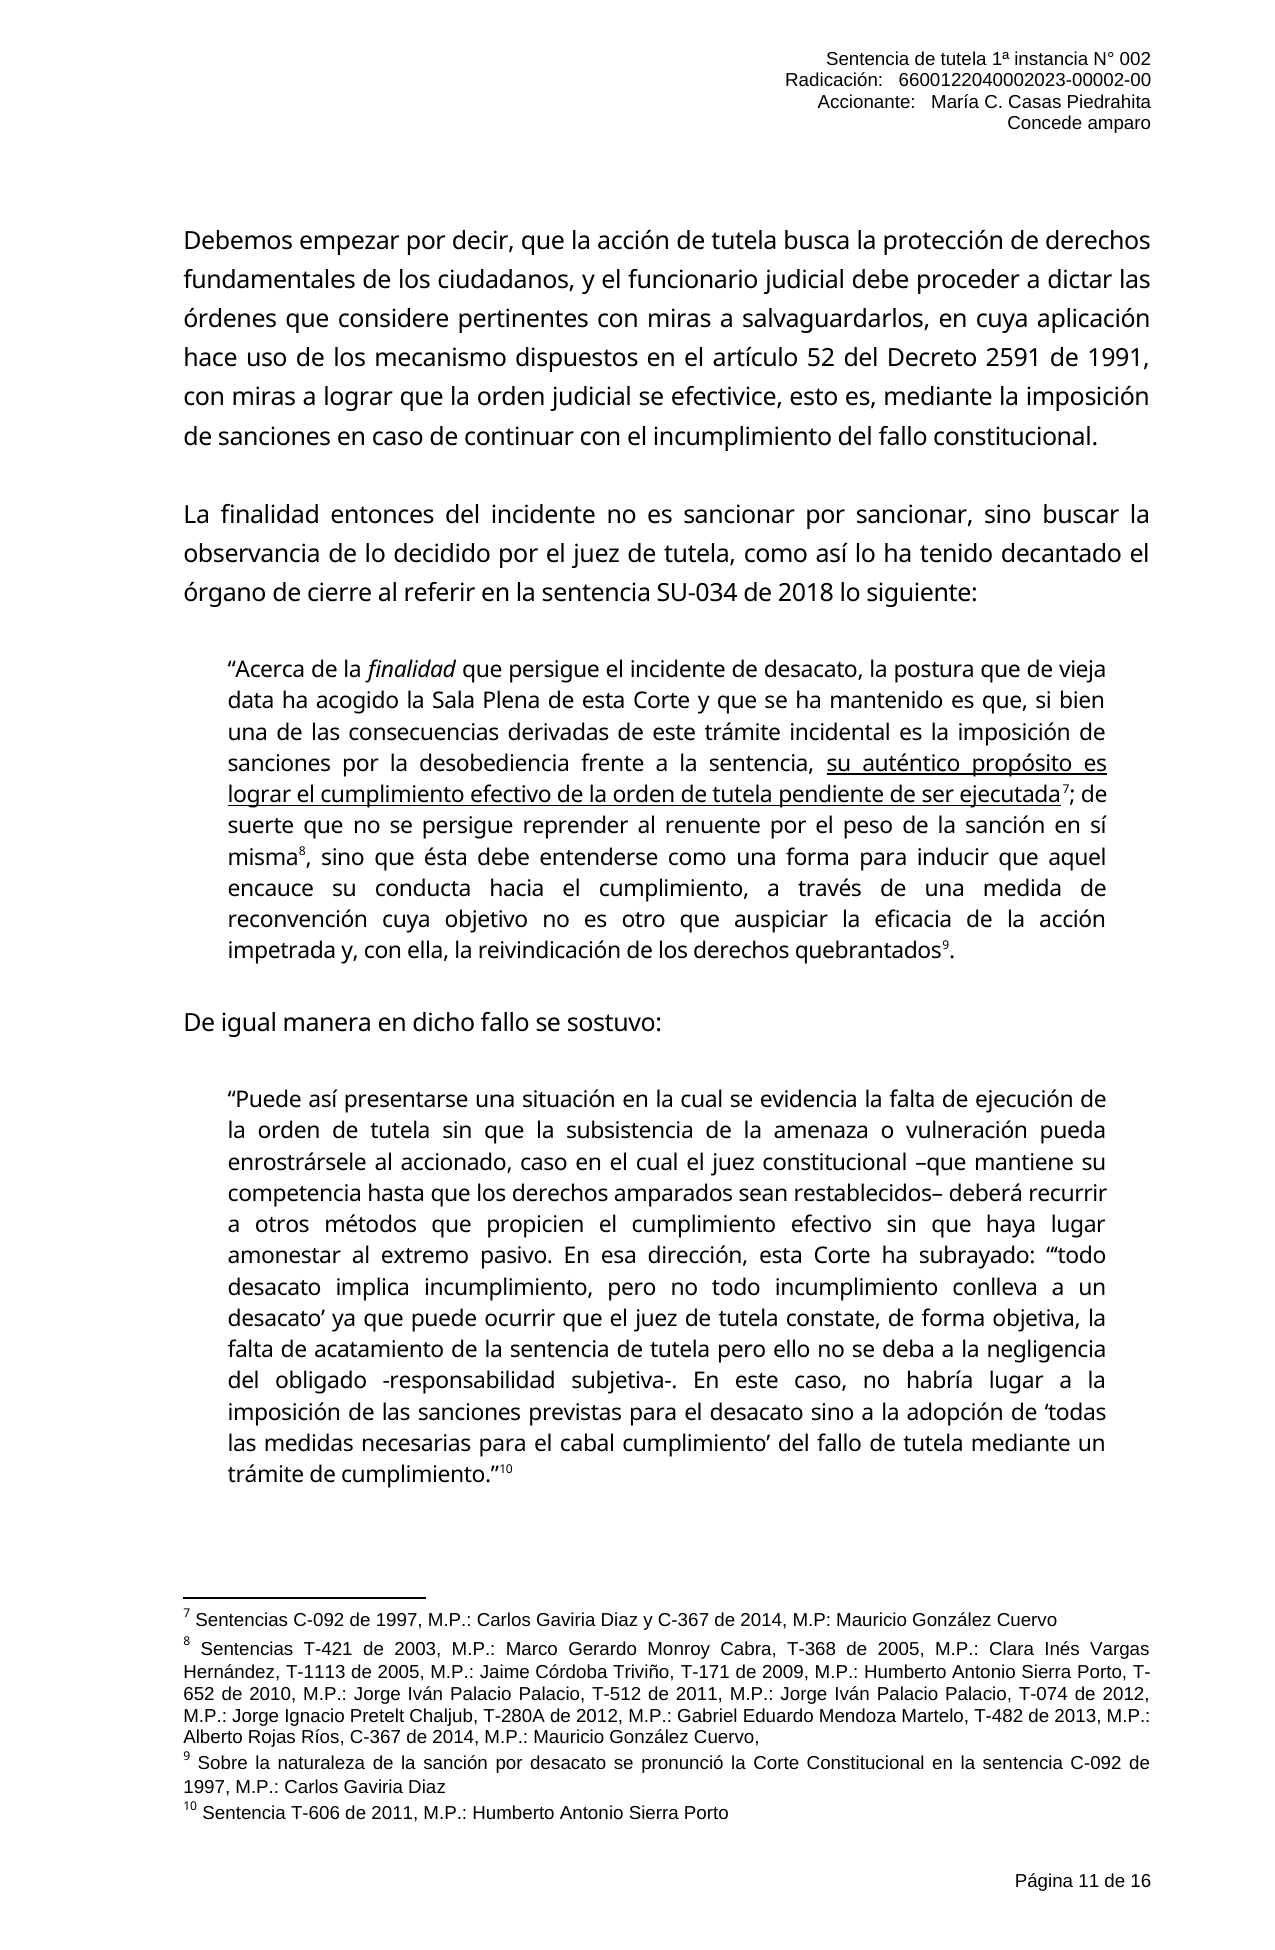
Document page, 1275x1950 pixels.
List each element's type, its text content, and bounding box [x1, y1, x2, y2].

text De igual manera en dicho fallo se sostuvo: [183, 1005, 1151, 1039]
text Debemos empezar por decir, que la acción de tutela busca la protección de derechos fundamentales de los ciudadanos, y el funcionario judicial debe proceder a dictar las órdenes que considere pertinentes con miras a salvaguardarlos, en cuya aplicación hace uso de los mecanismo dispuestos en el artículo 52 del Decreto 2591 de 1991, con miras a lograr que la orden judicial se efectivice, esto es, mediante la imposición de sanciones en caso de continuar con el incumplimiento del fallo constitucional. [183, 222, 1151, 452]
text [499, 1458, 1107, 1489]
text La finalidad entonces del incidente no es sancionar por sancionar, sino buscar la observancia de lo decidido por el juez de tutela, como así lo ha tenido decantado el órgano de cierre al referir en la sentencia SU-034 de 2018 lo siguiente: [183, 496, 1151, 609]
text “Acerca de la finalidad que persigue el incidente de desacato, la postura que de vieja data ha acogido la Sala Plena de esta Corte y que se ha mantenido es que, si bien una de las consecuencias derivadas de este trámite incidental es la imposición de sanciones por la desobediencia frente a la sentencia, su auténtico propósito es lograr el cumplimiento efectivo de la orden de tutela pendiente de ser ejecutada; de suerte que no se persigue reprender al renuente por el peso de la sanción en sí misma, sino que ésta debe entenderse como una forma para inducir que aquel encauce su conducta hacia el cumplimiento, a través de una medida de reconvención cuya objetivo no es otro que auspiciar la eficacia de la acción impetrada y, con ella, la reivindicación de los derechos quebrantados. [227, 653, 1107, 966]
